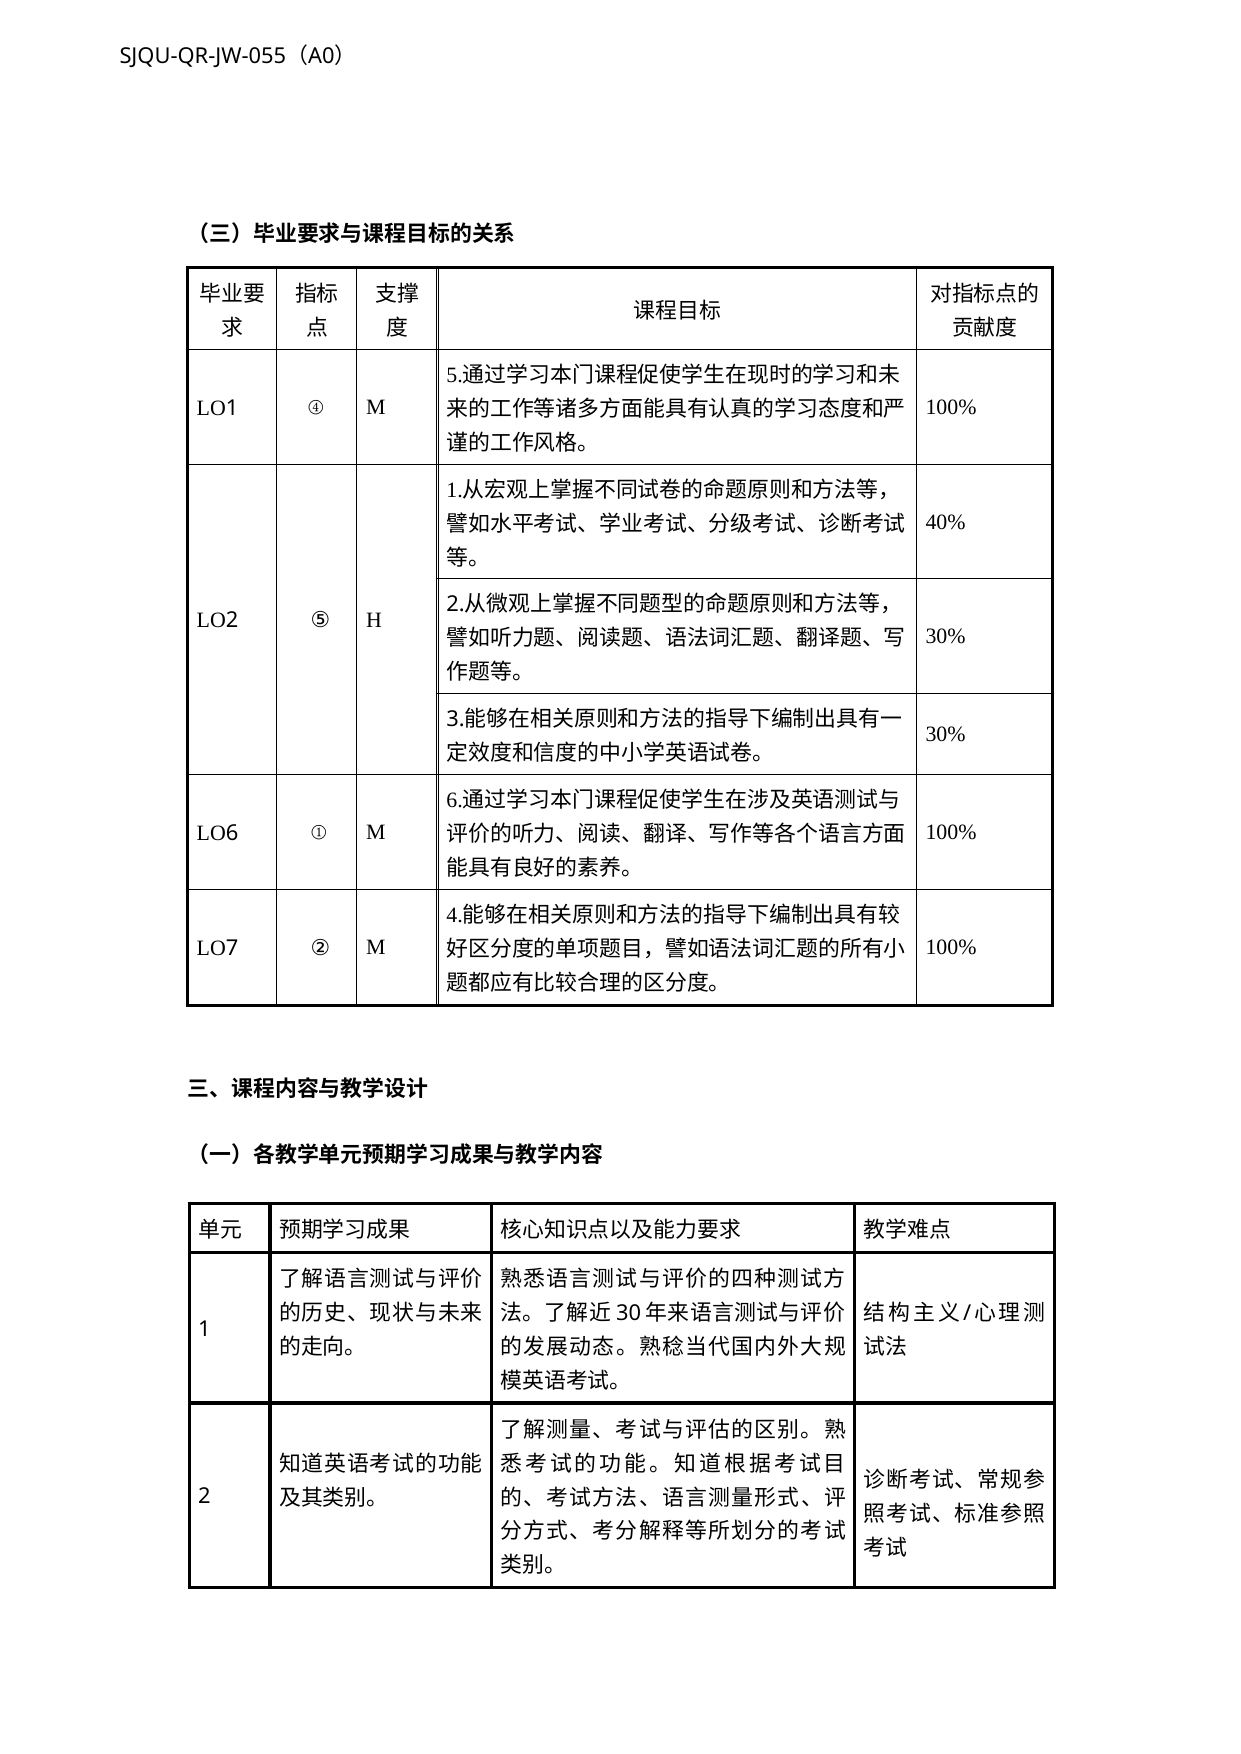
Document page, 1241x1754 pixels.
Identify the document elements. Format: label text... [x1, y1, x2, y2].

table_header 课程目标 [439, 269, 916, 349]
table_cell 知道英语考试的功能及其类别。 [272, 1405, 490, 1586]
table_header 核心知识点以及能力要求 [493, 1205, 853, 1251]
table_cell 2 [191, 1405, 268, 1586]
table_header 对指标点的贡献度 [917, 269, 1051, 349]
table_cell LO2 [189, 465, 276, 774]
table_cell H [357, 465, 436, 774]
table_cell 4.能够在相关原则和方法的指导下编制出具有较好区分度的单项题目，譬如语法词汇题的所有小题都应有比较合理的区分度。 [439, 890, 916, 1003]
table_cell M [357, 350, 436, 463]
table_cell 了解语言测试与评价的历史、现状与未来的走向。 [272, 1254, 490, 1401]
table_header 预期学习成果 [272, 1205, 490, 1251]
table_cell 结构主义/心理测试法 [856, 1254, 1053, 1401]
table_cell 1 [191, 1254, 268, 1401]
text （三）毕业要求与课程目标的关系 [187, 215, 1053, 249]
table_cell LO1 [189, 350, 276, 463]
table_header 教学难点 [856, 1205, 1053, 1251]
table_cell LO7 [189, 890, 276, 1003]
table_cell M [357, 890, 436, 1003]
table_cell [277, 775, 356, 889]
table_header 指标点 [277, 269, 356, 349]
table_cell 了解测量、考试与评估的区别。熟悉考试的功能。知道根据考试目的、考试方法、语言测量形式、评分方式、考分解释等所划分的考试类别。 [493, 1405, 853, 1586]
table_cell 100% [917, 350, 1051, 463]
table_cell 1.从宏观上掌握不同试卷的命题原则和方法等，譬如水平考试、学业考试、分级考试、诊断考试等。 [439, 465, 916, 578]
text 三、课程内容与教学设计 [187, 1070, 1053, 1104]
table_cell [277, 890, 356, 1003]
text （一）各教学单元预期学习成果与教学内容 [187, 1136, 1053, 1170]
table_header 单元 [191, 1205, 268, 1251]
table_cell 30% [917, 694, 1051, 774]
table_cell [277, 465, 356, 774]
table_cell 诊断考试、常规参照考试、标准参照考试 [856, 1405, 1053, 1586]
table_cell 30% [917, 579, 1051, 693]
table_header 毕业要求 [189, 269, 276, 349]
table_cell 2.从微观上掌握不同题型的命题原则和方法等，譬如听力题、阅读题、语法词汇题、翻译题、写作题等。 [439, 579, 916, 693]
table_cell 熟悉语言测试与评价的四种测试方法。了解近30年来语言测试与评价的发展动态。熟稔当代国内外大规模英语考试。 [493, 1254, 853, 1401]
table_cell 6.通过学习本门课程促使学生在涉及英语测试与评价的听力、阅读、翻译、写作等各个语言方面能具有良好的素养。 [439, 775, 916, 889]
table_cell ④ [277, 350, 356, 463]
table_cell 100% [917, 775, 1051, 889]
table_cell 100% [917, 890, 1051, 1003]
table_cell M [357, 775, 436, 889]
table_cell 5.通过学习本门课程促使学生在现时的学习和未来的工作等诸多方面能具有认真的学习态度和严谨的工作风格。 [439, 350, 916, 463]
table_header 支撑度 [357, 269, 436, 349]
table_cell LO6 [189, 775, 276, 889]
table_cell 3.能够在相关原则和方法的指导下编制出具有一定效度和信度的中小学英语试卷。 [439, 694, 916, 774]
table_cell 40% [917, 465, 1051, 578]
